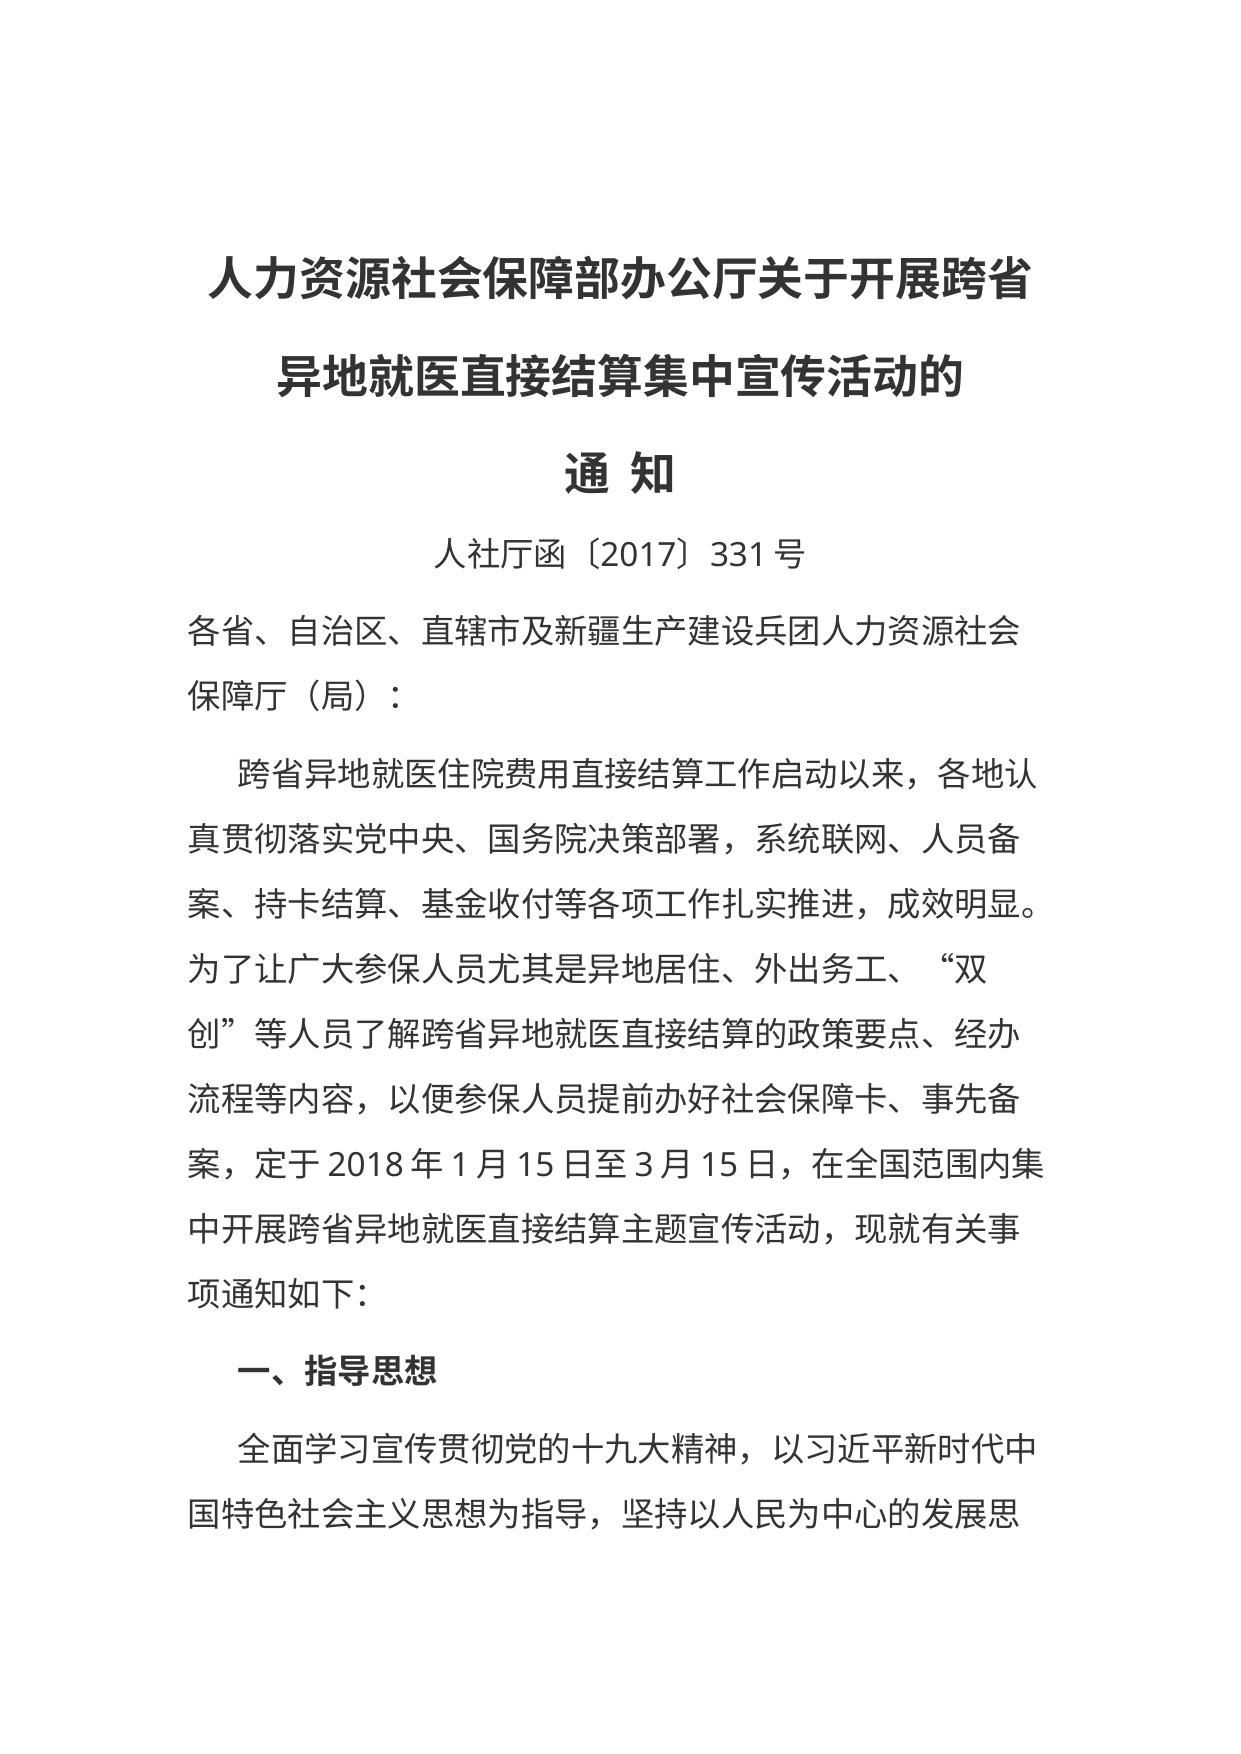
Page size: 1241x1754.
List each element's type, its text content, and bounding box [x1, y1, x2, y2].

text 跨省异地就医住院费用直接结算工作启动以来，各地认真贯彻落实党中央、国务院决策部署，系统联网、人员备案、持卡结算、基金收付等各项工作扎实推进，成效明显。为了让广大参保人员尤其是异地居住、外出务工、“双创”等人员了解跨省异地就医直接结算的政策要点、经办流程等内容，以便参保人员提前办好社会保障卡、事先备案，定于2018年1月15日至3月15日，在全国范围内集中开展跨省异地就医直接结算主题宣传活动，现就有关事项通知如下： [187, 739, 1053, 1324]
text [187, 1414, 1053, 1544]
text 人社厅函〔2017〕331号 [187, 519, 1053, 584]
text 各省、自治区、直辖市及新疆生产建设兵团人力资源社会保障厅（局）： [187, 597, 1053, 727]
text 一、指导思想 [187, 1337, 1053, 1402]
text 人力资源社会保障部办公厅关于开展跨省异地就医直接结算集中宣传活动的 [187, 227, 1053, 422]
text 通 知 [187, 422, 1053, 519]
